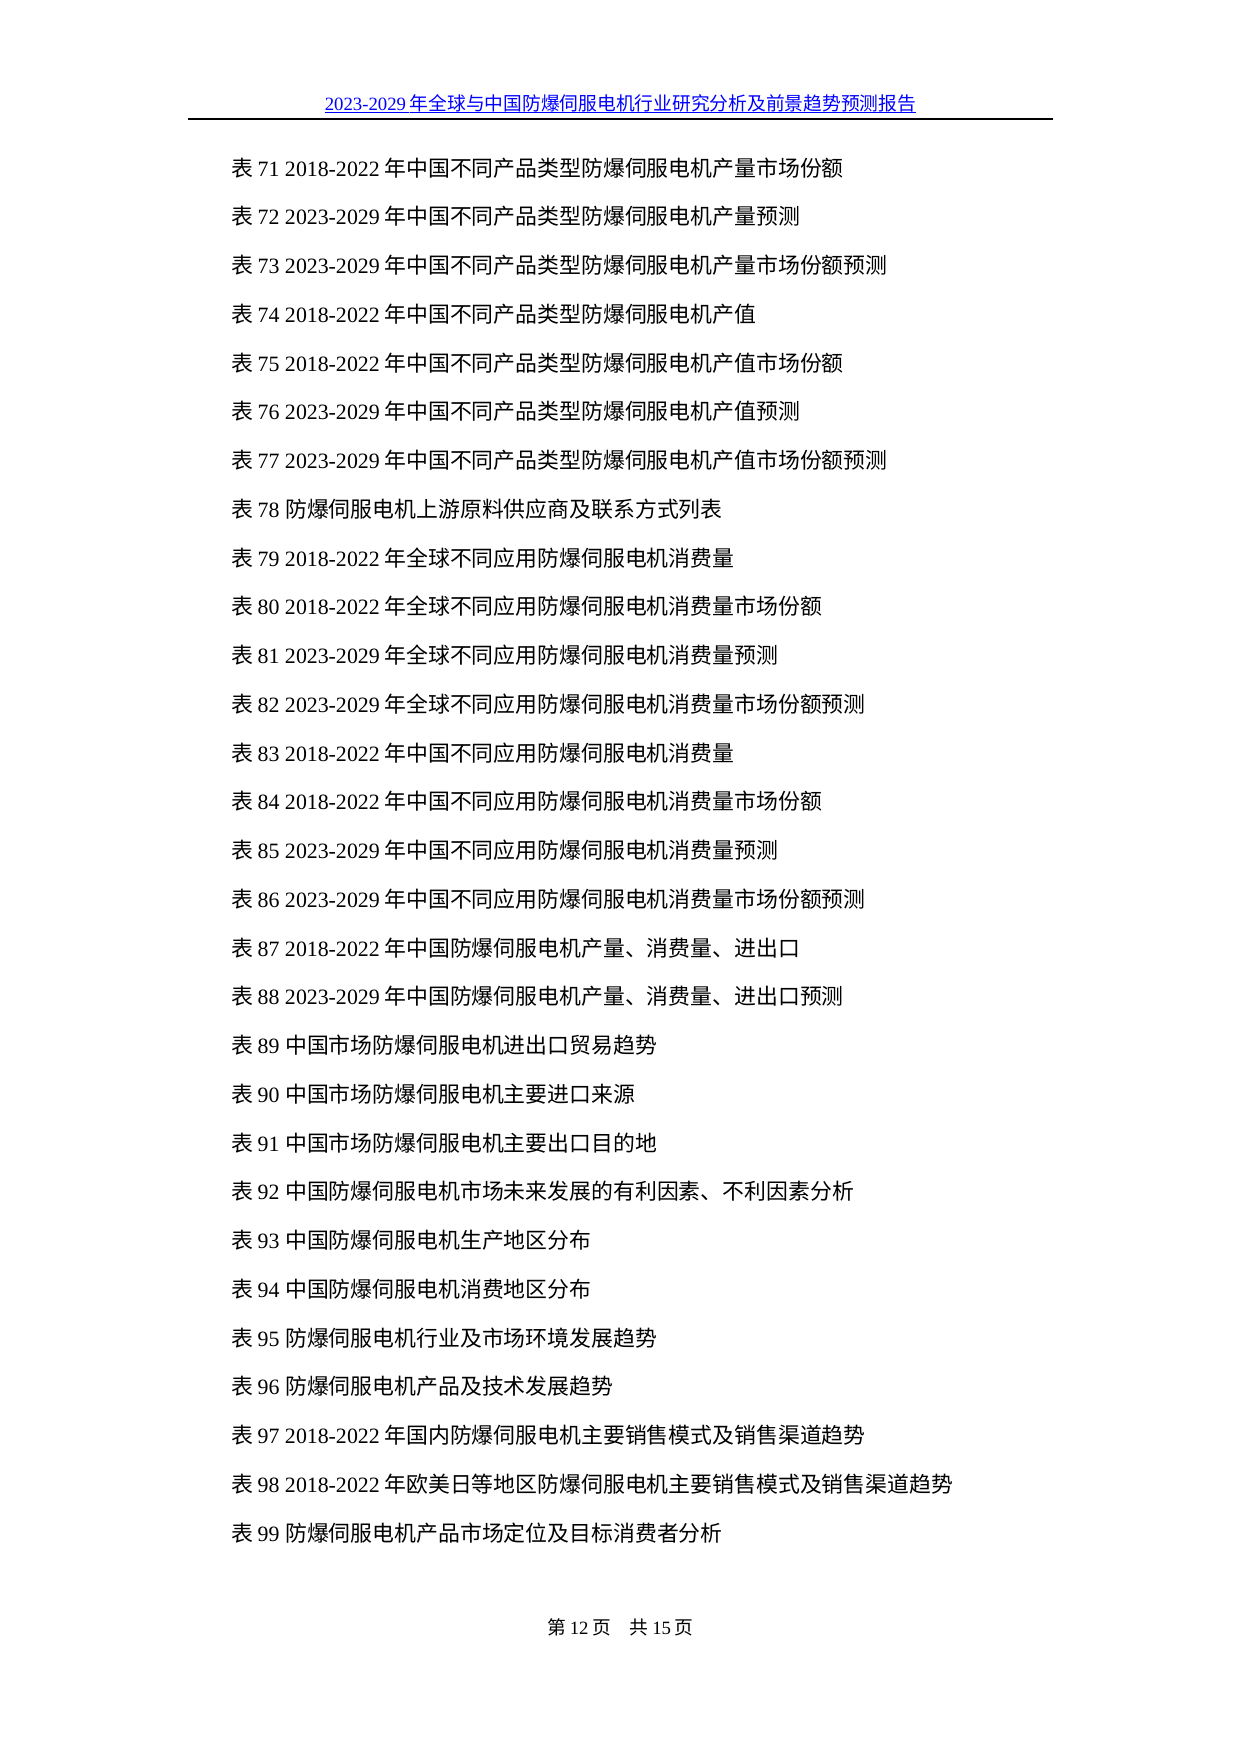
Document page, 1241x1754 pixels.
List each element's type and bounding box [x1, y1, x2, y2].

text [187, 150, 1053, 1548]
